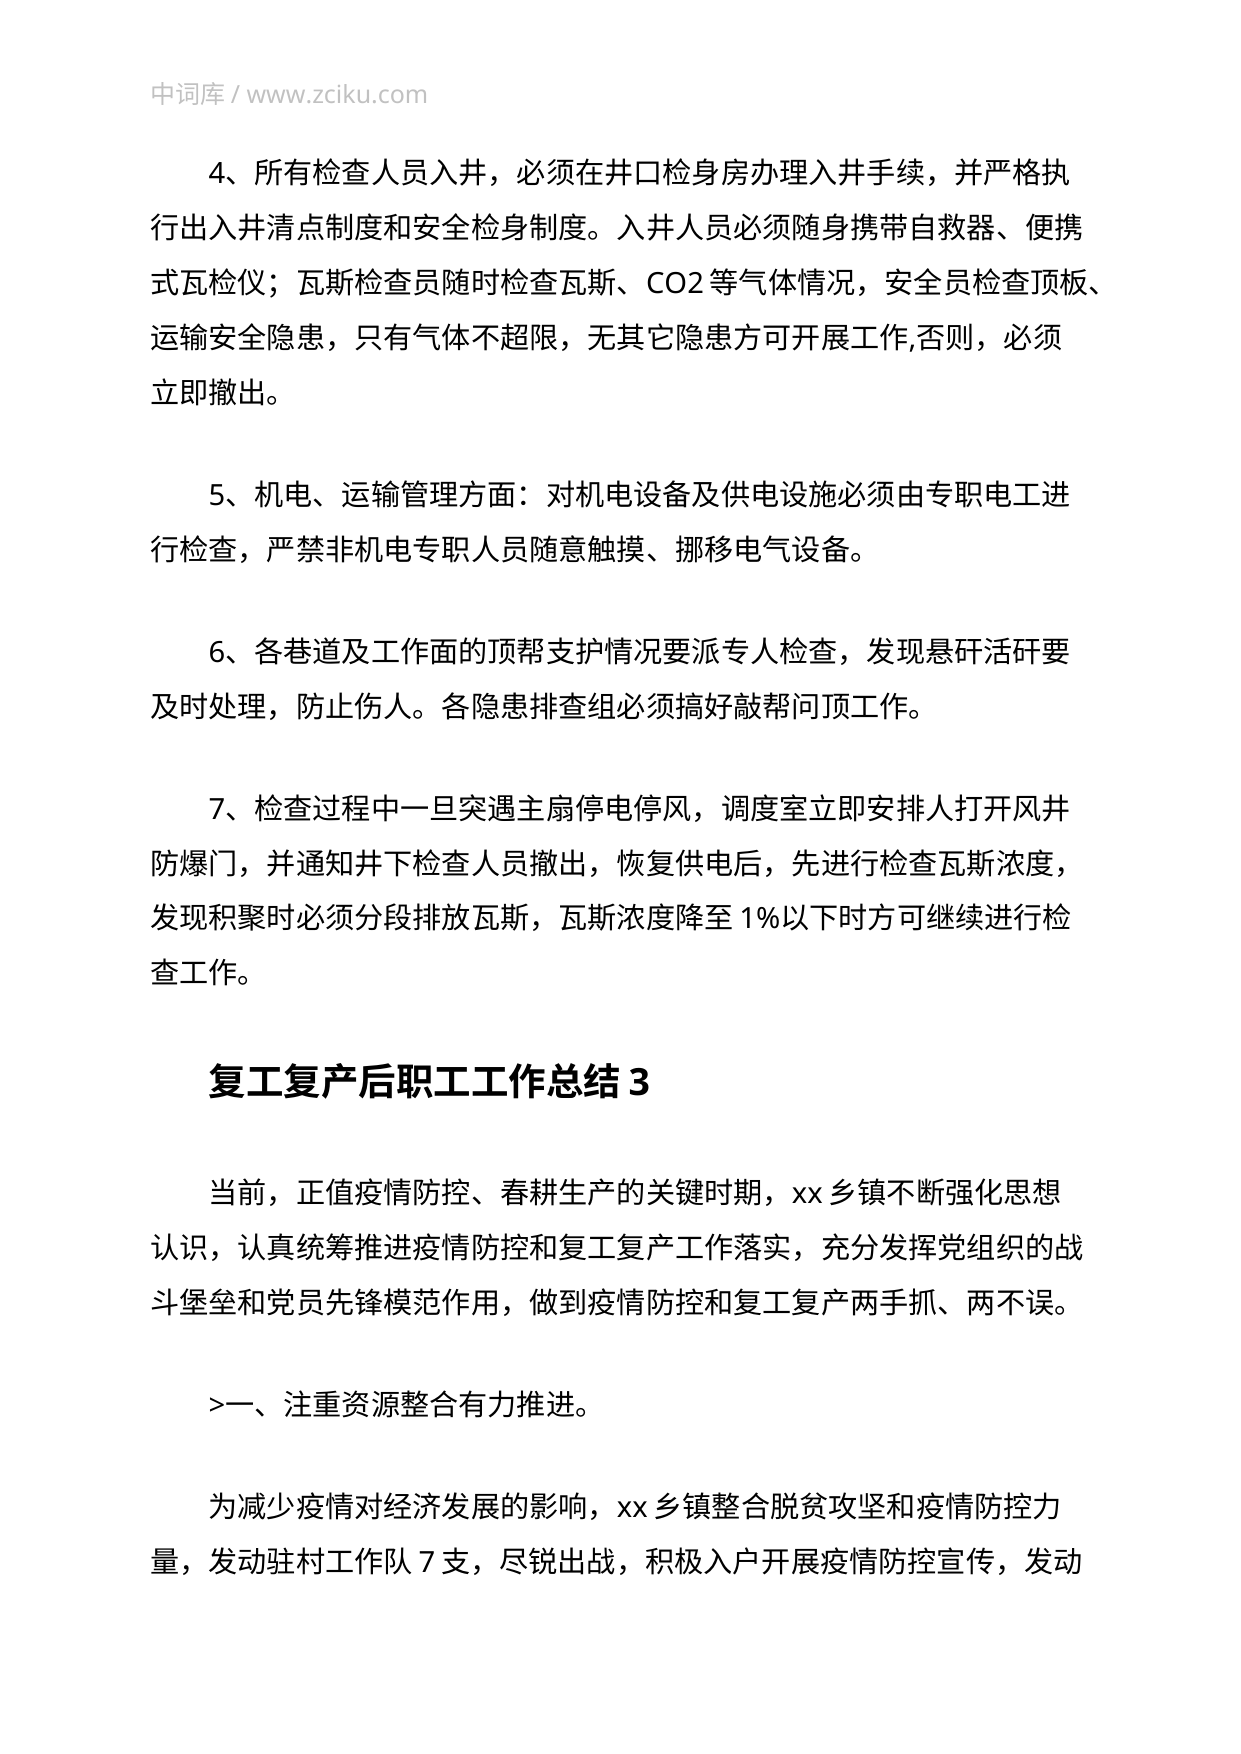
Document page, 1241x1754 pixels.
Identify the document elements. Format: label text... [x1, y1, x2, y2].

text 复工复产后职工工作总结3 [150, 1052, 1090, 1106]
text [150, 1483, 1090, 1581]
text 7、检查过程中一旦突遇主扇停电停风，调度室立即安排人打开风井防爆门，并通知井下检查人员撤出，恢复供电后，先进行检查瓦斯浓度，发现积聚时必须分段排放瓦斯，瓦斯浓度降至1%以下时方可继续进行检查工作。 [150, 785, 1090, 992]
text >一、注重资源整合有力推进。 [150, 1381, 1090, 1423]
text 当前，正值疫情防控、春耕生产的关键时期，xx乡镇不断强化思想认识，认真统筹推进疫情防控和复工复产工作落实，充分发挥党组织的战斗堡垒和党员先锋模范作用，做到疫情防控和复工复产两手抓、两不误。 [150, 1169, 1090, 1322]
text 4、所有检查人员入井，必须在井口检身房办理入井手续，并严格执行出入井清点制度和安全检身制度。入井人员必须随身携带自救器、便携式瓦检仪；瓦斯检查员随时检查瓦斯、CO2等气体情况，安全员检查顶板、运输安全隐患，只有气体不超限，无其它隐患方可开展工作,否则，必须立即撤出。 [150, 150, 1090, 412]
text 5、机电、运输管理方面：对机电设备及供电设施必须由专职电工进行检查，严禁非机电专职人员随意触摸、挪移电气设备。 [150, 472, 1090, 569]
text 6、各巷道及工作面的顶帮支护情况要派专人检查，发现悬矸活矸要及时处理，防止伤人。各隐患排查组必须搞好敲帮问顶工作。 [150, 628, 1090, 726]
